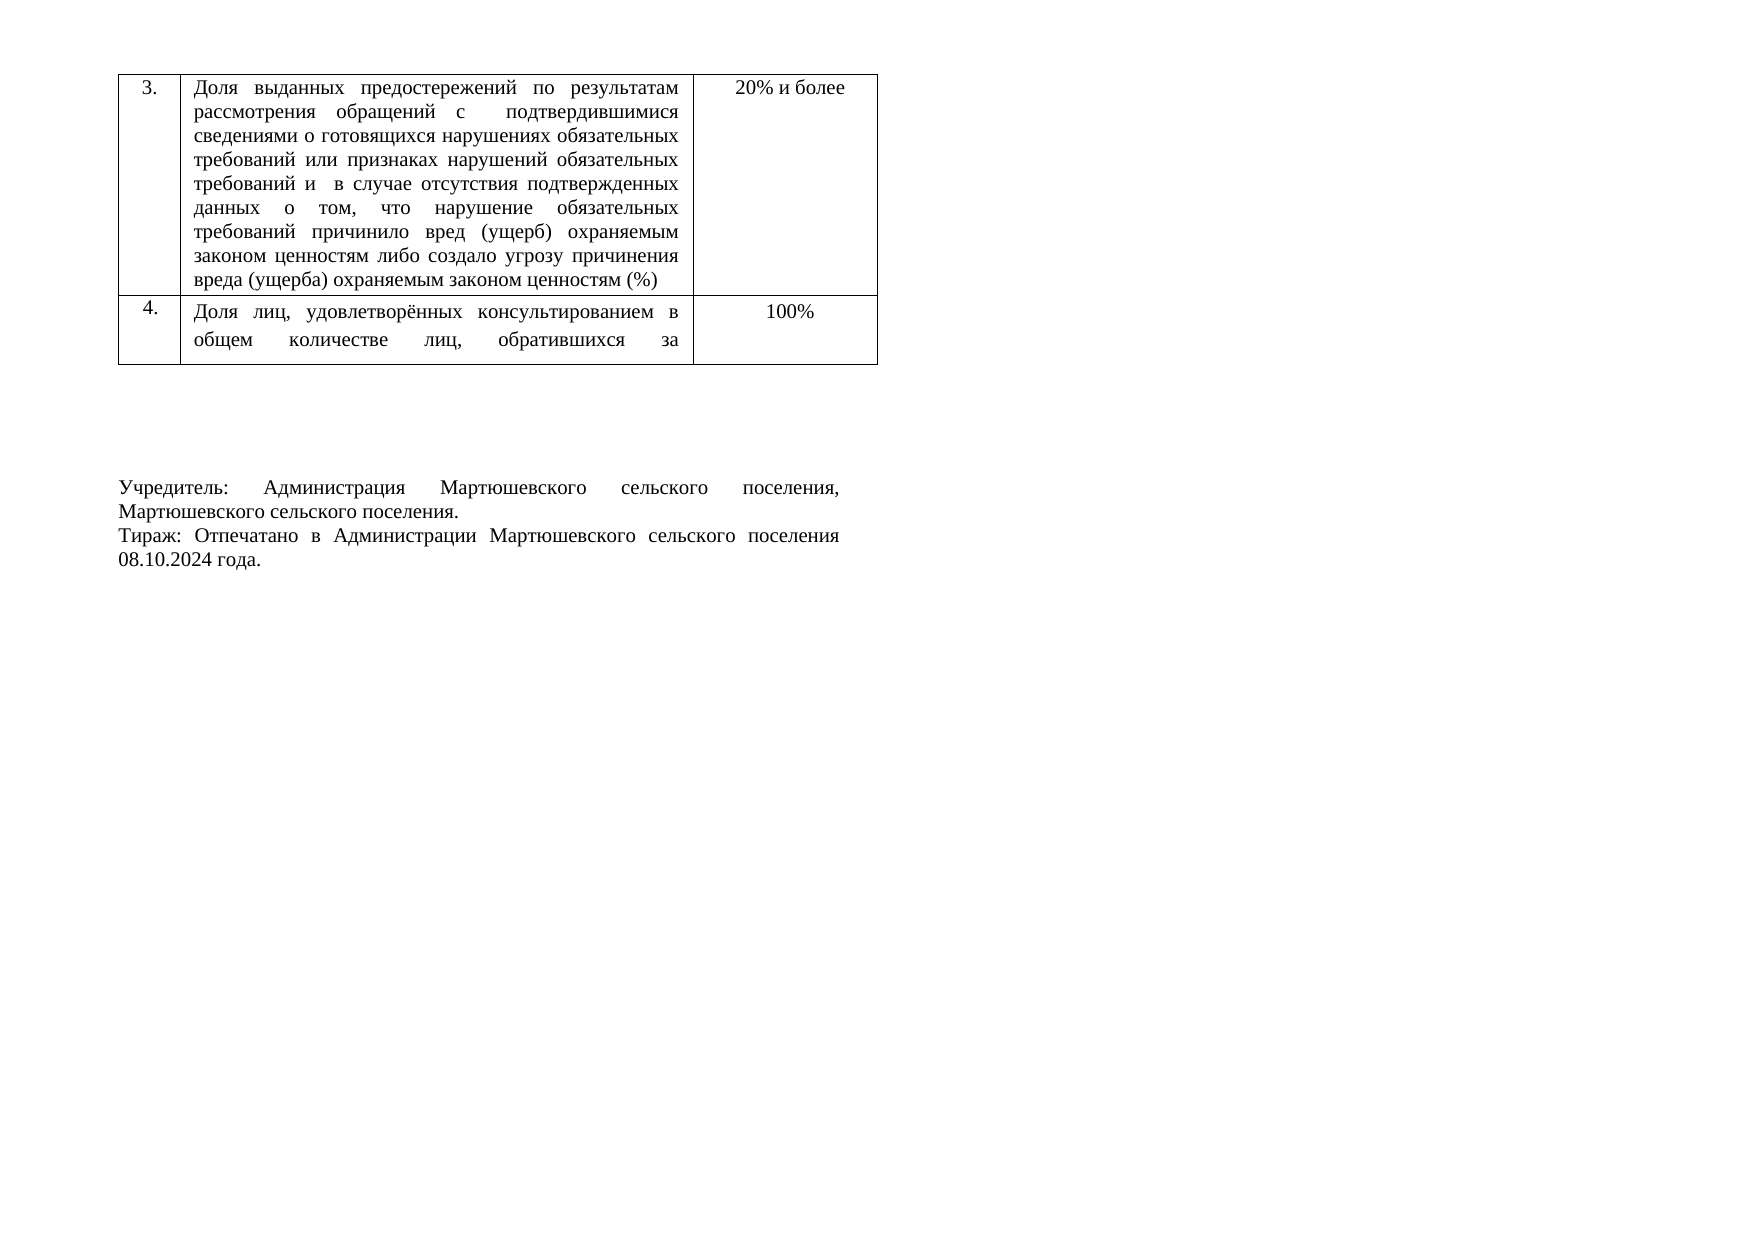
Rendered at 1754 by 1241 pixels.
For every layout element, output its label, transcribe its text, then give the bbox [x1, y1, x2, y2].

table_cell 100% [694, 296, 877, 363]
text Тираж: Отпечатано в Администрации Мартюшевского сельского поселения 08.10.2024 года. [118, 523, 840, 571]
text Учредитель: Администрация Мартюшевского сельского поселения, Мартюшевского сельского поселения. [118, 475, 840, 523]
table_cell 20% и более [694, 75, 877, 294]
table_cell 3. [119, 75, 180, 294]
table_cell Доля выданных предостережений по результатам рассмотрения обращений с подтвердившимися сведениями о готовящихся нарушениях обязательных требований или признаках нарушений обязательных требований и в случае отсутствия подтвержденных данных о том, что нарушение обязательных требований причинило вред (ущерб) охраняемым законом ценностям либо создало угрозу причинения вреда (ущерба) охраняемым законом ценностям (%) [181, 75, 693, 294]
table_cell Доля лиц, удовлетворённых консультированием в общем количестве лиц, обратившихся за консультированием [181, 296, 693, 363]
table_cell 4. [119, 296, 180, 363]
